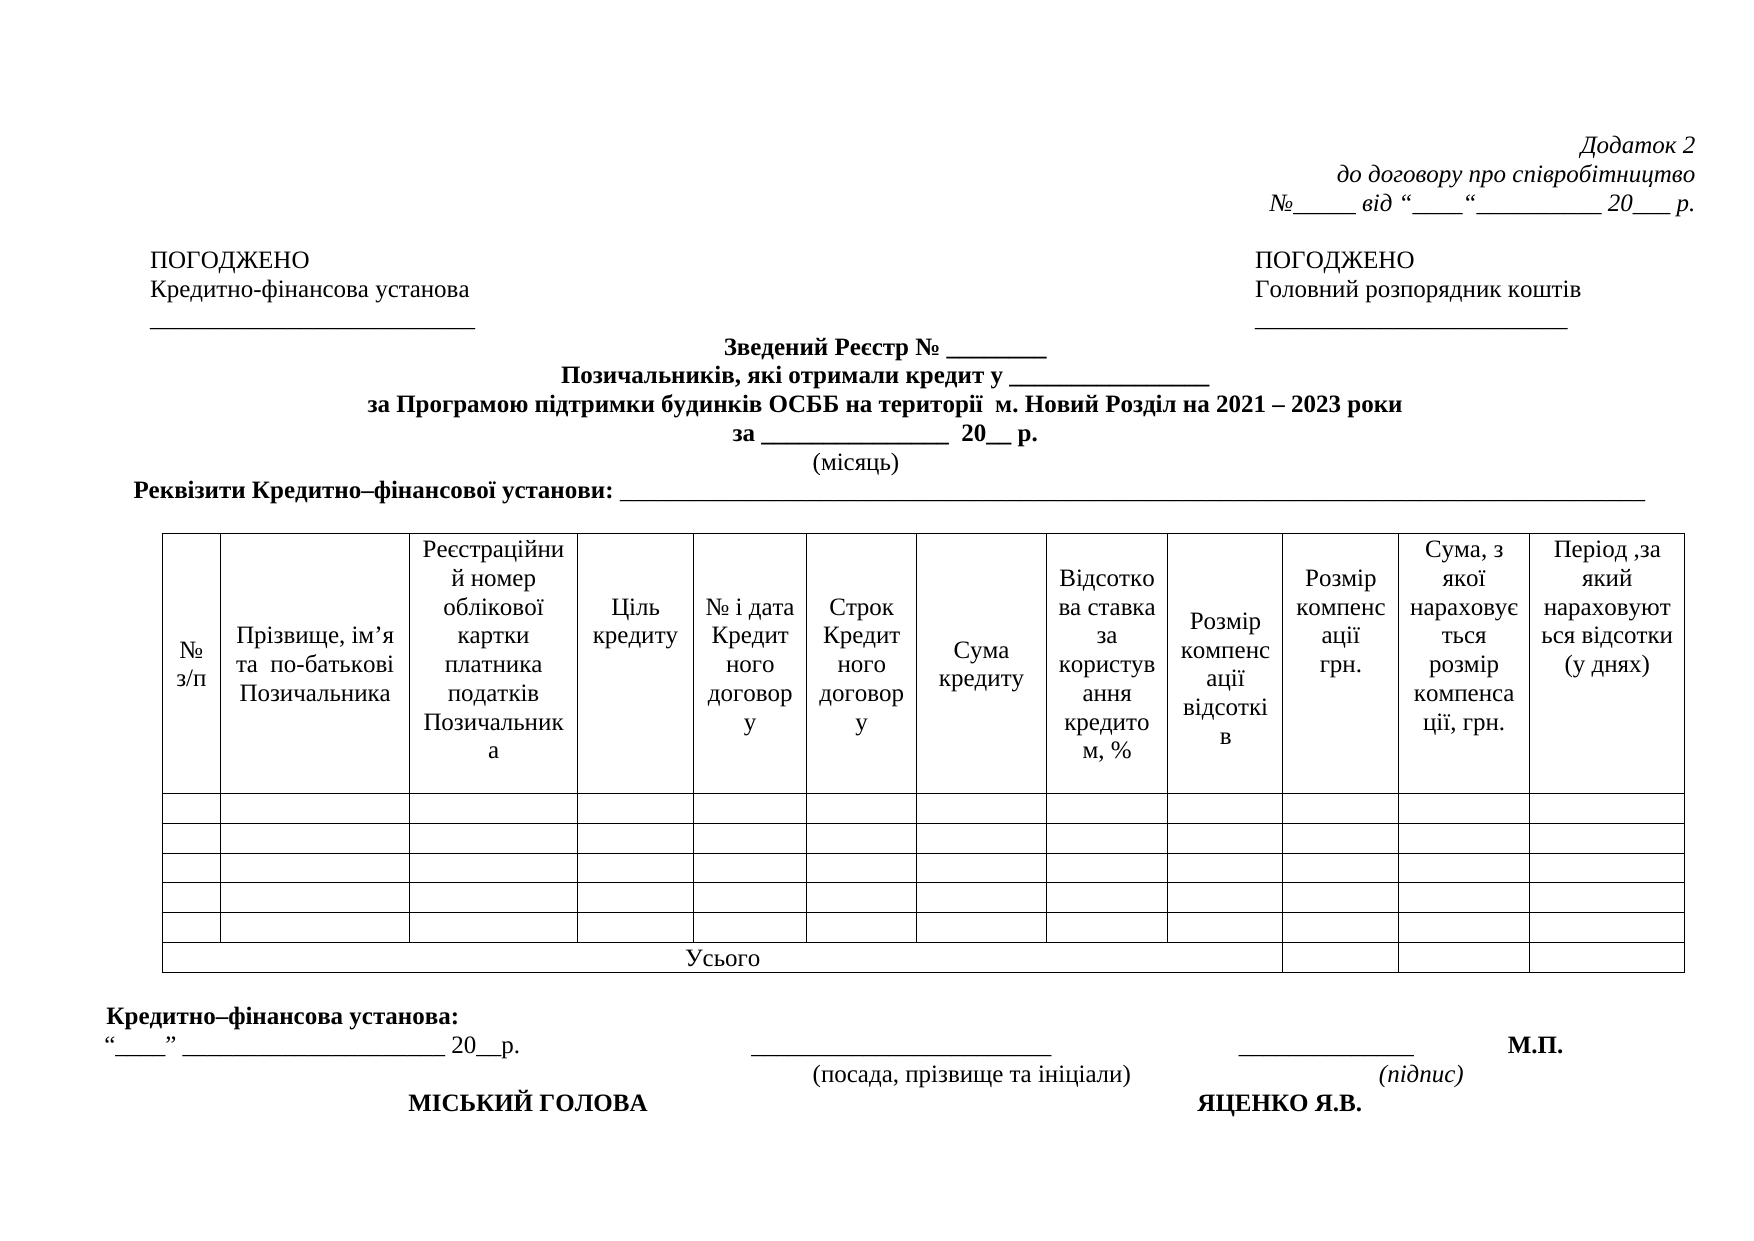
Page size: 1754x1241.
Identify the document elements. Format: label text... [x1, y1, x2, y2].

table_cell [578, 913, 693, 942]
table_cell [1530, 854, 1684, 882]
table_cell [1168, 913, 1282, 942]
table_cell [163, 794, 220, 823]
text Додаток 2 [75, 131, 1695, 159]
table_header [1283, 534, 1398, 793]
text Кредитно–фінансова установа: [75, 1001, 1695, 1030]
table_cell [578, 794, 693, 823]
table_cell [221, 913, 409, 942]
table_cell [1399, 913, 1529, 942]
text за _______________ 20__ р. [75, 418, 1695, 447]
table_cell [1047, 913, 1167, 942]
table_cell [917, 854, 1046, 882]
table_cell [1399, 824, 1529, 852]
text Зведений Реєстр № ________ [75, 332, 1695, 361]
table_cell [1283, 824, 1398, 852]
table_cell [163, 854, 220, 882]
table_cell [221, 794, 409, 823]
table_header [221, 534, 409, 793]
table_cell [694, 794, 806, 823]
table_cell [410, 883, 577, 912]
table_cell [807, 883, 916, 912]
text №_____ від “____“__________ 20___ р. [75, 188, 1695, 217]
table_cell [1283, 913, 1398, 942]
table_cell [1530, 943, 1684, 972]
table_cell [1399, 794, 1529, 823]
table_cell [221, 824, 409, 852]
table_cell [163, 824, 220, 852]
text (місяць) [75, 447, 1695, 476]
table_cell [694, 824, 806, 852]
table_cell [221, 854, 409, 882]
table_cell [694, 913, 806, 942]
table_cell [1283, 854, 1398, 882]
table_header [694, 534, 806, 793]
text Позичальників, які отримали кредит у ________________ [75, 361, 1695, 389]
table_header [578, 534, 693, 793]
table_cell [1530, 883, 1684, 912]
text за Програмою підтримки будинків ОСББ на території м. Новий Розділ на 2021 – 2023 роки [75, 389, 1695, 418]
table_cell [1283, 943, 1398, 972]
text ПОГОДЖЕНО ПОГОДЖЕНО Кредитно-фінансова установа Головний розпорядник коштів __________________________ _________________________ [150, 246, 1695, 332]
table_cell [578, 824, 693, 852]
text до договору про співробітництво [75, 159, 1695, 188]
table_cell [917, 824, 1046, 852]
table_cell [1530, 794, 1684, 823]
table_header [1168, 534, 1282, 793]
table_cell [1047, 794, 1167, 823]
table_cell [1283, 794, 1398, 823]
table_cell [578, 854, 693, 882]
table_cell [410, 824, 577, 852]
text МІСЬКИЙ ГОЛОВА ЯЦЕНКО Я.В. [75, 1088, 1695, 1116]
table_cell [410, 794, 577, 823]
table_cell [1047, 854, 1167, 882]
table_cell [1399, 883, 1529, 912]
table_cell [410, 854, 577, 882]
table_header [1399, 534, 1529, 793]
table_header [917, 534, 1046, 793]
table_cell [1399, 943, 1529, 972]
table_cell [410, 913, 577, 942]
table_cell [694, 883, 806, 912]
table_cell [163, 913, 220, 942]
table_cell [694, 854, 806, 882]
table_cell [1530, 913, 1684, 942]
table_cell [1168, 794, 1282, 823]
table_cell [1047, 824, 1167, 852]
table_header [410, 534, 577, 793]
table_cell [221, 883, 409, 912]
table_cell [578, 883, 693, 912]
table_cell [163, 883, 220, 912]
text “____” _____________________ 20__р. ________________________ ______________ М.П. (посада, прізвище та ініціали) (підпис) [104, 1030, 1695, 1088]
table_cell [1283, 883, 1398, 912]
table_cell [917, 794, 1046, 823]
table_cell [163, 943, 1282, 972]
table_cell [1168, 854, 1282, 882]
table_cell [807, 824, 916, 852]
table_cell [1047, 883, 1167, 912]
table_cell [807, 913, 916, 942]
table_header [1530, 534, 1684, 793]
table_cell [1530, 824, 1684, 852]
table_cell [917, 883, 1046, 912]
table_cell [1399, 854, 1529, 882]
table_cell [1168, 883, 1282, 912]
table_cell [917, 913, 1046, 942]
text Реквізити Кредитно–фінансової установи: __________________________________________________________________________________ [75, 476, 1695, 504]
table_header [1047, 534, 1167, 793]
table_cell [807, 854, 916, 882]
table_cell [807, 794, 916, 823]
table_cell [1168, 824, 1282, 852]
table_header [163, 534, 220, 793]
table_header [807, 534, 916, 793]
